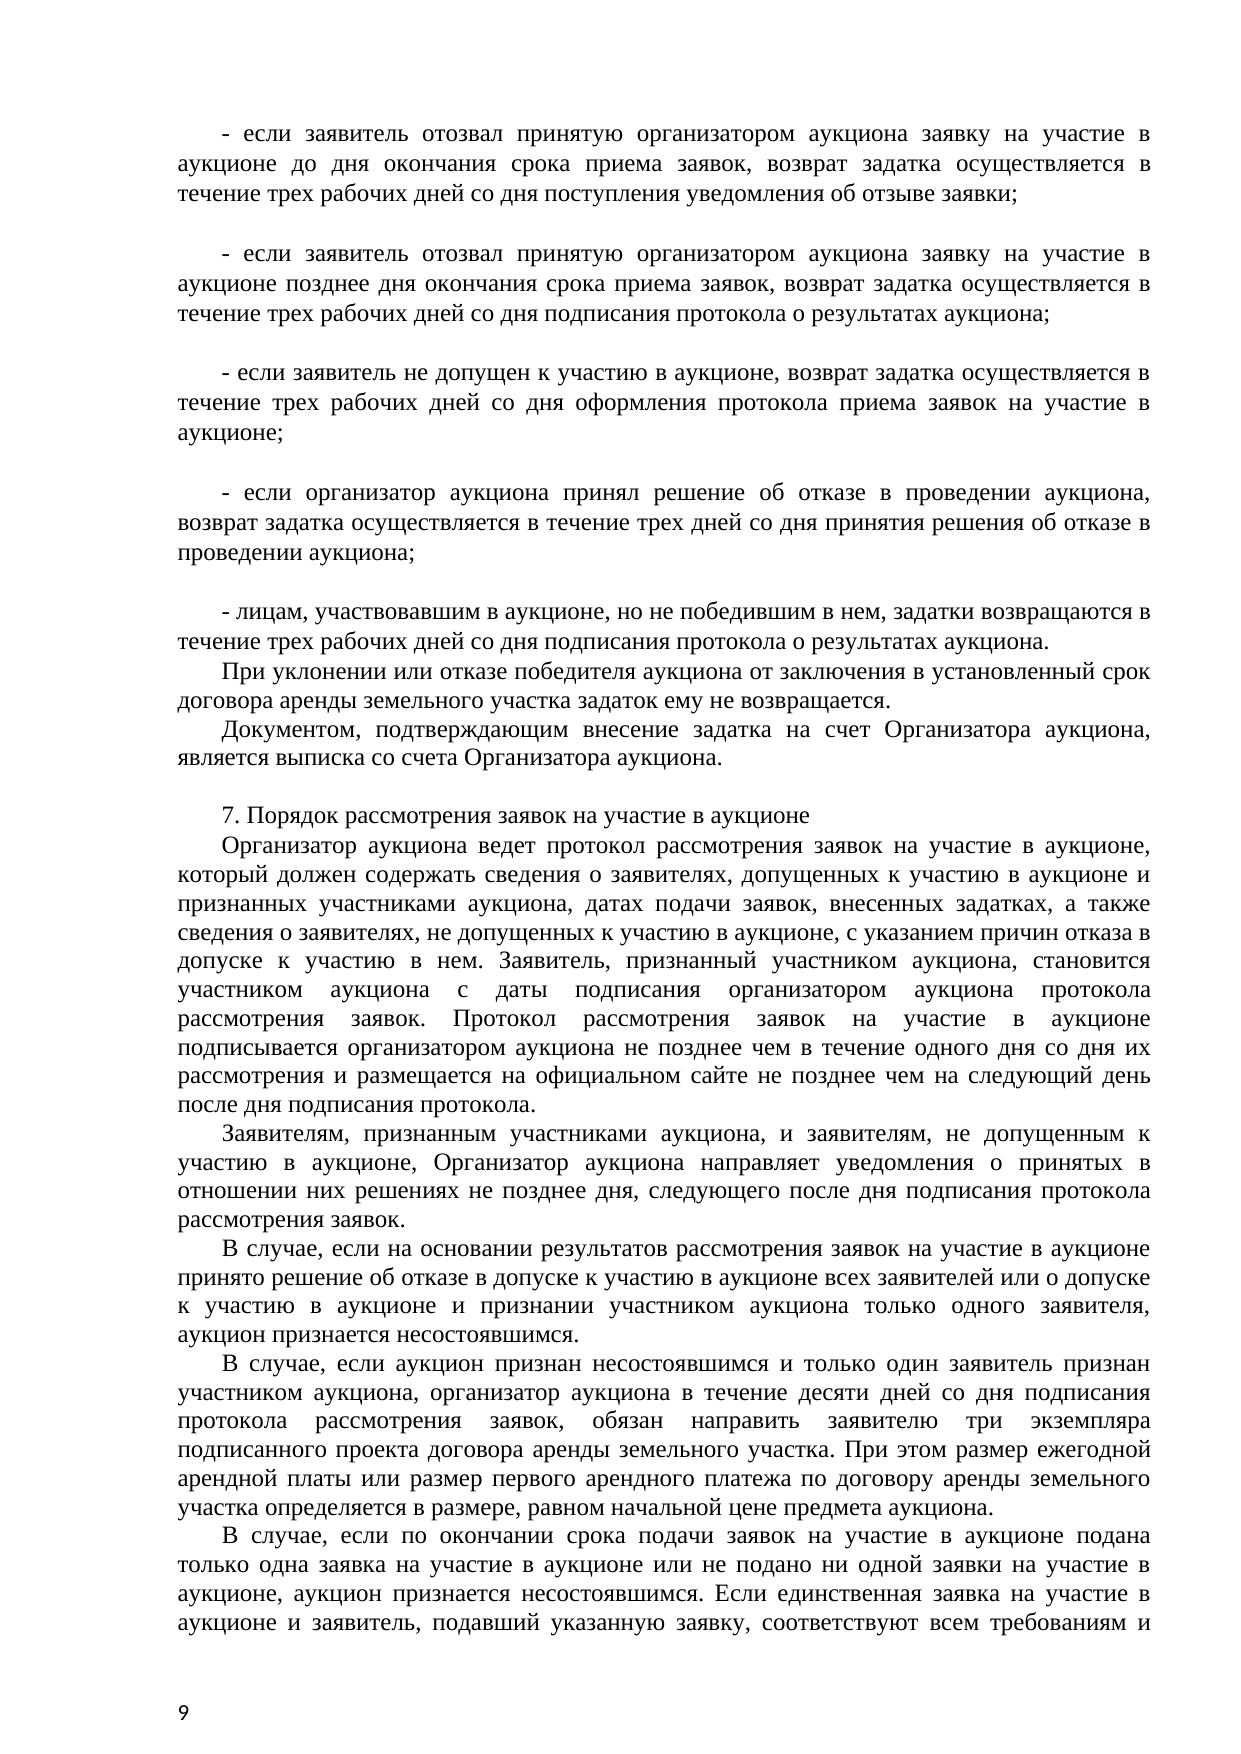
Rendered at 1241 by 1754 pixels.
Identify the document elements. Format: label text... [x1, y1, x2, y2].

text Заявителям, признанным участниками аукциона, и заявителям, не допущенным к участию в аукционе, Организатор аукциона направляет уведомления о принятых в отношении них решениях не позднее дня, следующего после дня подписания протокола рассмотрения заявок. [177, 1118, 1152, 1233]
text В случае, если аукцион признан несостоявшимся и только один заявитель признан участником аукциона, организатор аукциона в течение десяти дней со дня подписания протокола рассмотрения заявок, обязан направить заявителю три экземпляра подписанного проекта договора аренды земельного участка. При этом размер ежегодной арендной платы или размер первого арендного платежа по договору аренды земельного участка определяется в размере, равном начальной цене предмета аукциона. [177, 1348, 1152, 1521]
text - если заявитель отозвал принятую организатором аукциона заявку на участие в аукционе позднее дня окончания срока приема заявок, возврат задатка осуществляется в течение трех рабочих дней со дня подписания протокола о результатах аукциона; [177, 238, 1152, 327]
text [177, 1521, 1152, 1636]
text При уклонении или отказе победителя аукциона от заключения в установленный срок договора аренды земельного участка задаток ему не возвращается. [177, 656, 1152, 714]
text - если организатор аукциона принял решение об отказе в проведении аукциона, возврат задатка осуществляется в течение трех дней со дня принятия решения об отказе в проведении аукциона; [177, 477, 1152, 566]
text Документом, подтверждающим внесение задатка на счет Организатора аукциона, является выписка со счета Организатора аукциона. [177, 714, 1152, 771]
text - если заявитель не допущен к участию в аукционе, возврат задатка осуществляется в течение трех рабочих дней со дня оформления протокола приема заявок на участие в аукционе; [177, 357, 1152, 446]
text 7. Порядок рассмотрения заявок на участие в аукционе [177, 800, 1152, 829]
text В случае, если на основании результатов рассмотрения заявок на участие в аукционе принято решение об отказе в допуске к участию в аукционе всех заявителей или о допуске к участию в аукционе и признании участником аукциона только одного заявителя, аукцион признается несостоявшимся. [177, 1233, 1152, 1348]
text - если заявитель отозвал принятую организатором аукциона заявку на участие в аукционе до дня окончания срока приема заявок, возврат задатка осуществляется в течение трех рабочих дней со дня поступления уведомления об отзыве заявки; [177, 118, 1152, 207]
text - лицам, участвовавшим в аукционе, но не победившим в нем, задатки возвращаются в течение трех рабочих дней со дня подписания протокола о результатах аукциона. [177, 596, 1152, 655]
text Организатор аукциона ведет протокол рассмотрения заявок на участие в аукционе, который должен содержать сведения о заявителях, допущенных к участию в аукционе и признанных участниками аукциона, датах подачи заявок, внесенных задатках, а также сведения о заявителях, не допущенных к участию в аукционе, с указанием причин отказа в допуске к участию в нем. Заявитель, признанный участником аукциона, становится участником аукциона с даты подписания организатором аукциона протокола рассмотрения заявок. Протокол рассмотрения заявок на участие в аукционе подписывается организатором аукциона не позднее чем в течение одного дня со дня их рассмотрения и размещается на официальном сайте не позднее чем на следующий день после дня подписания протокола. [177, 831, 1152, 1118]
